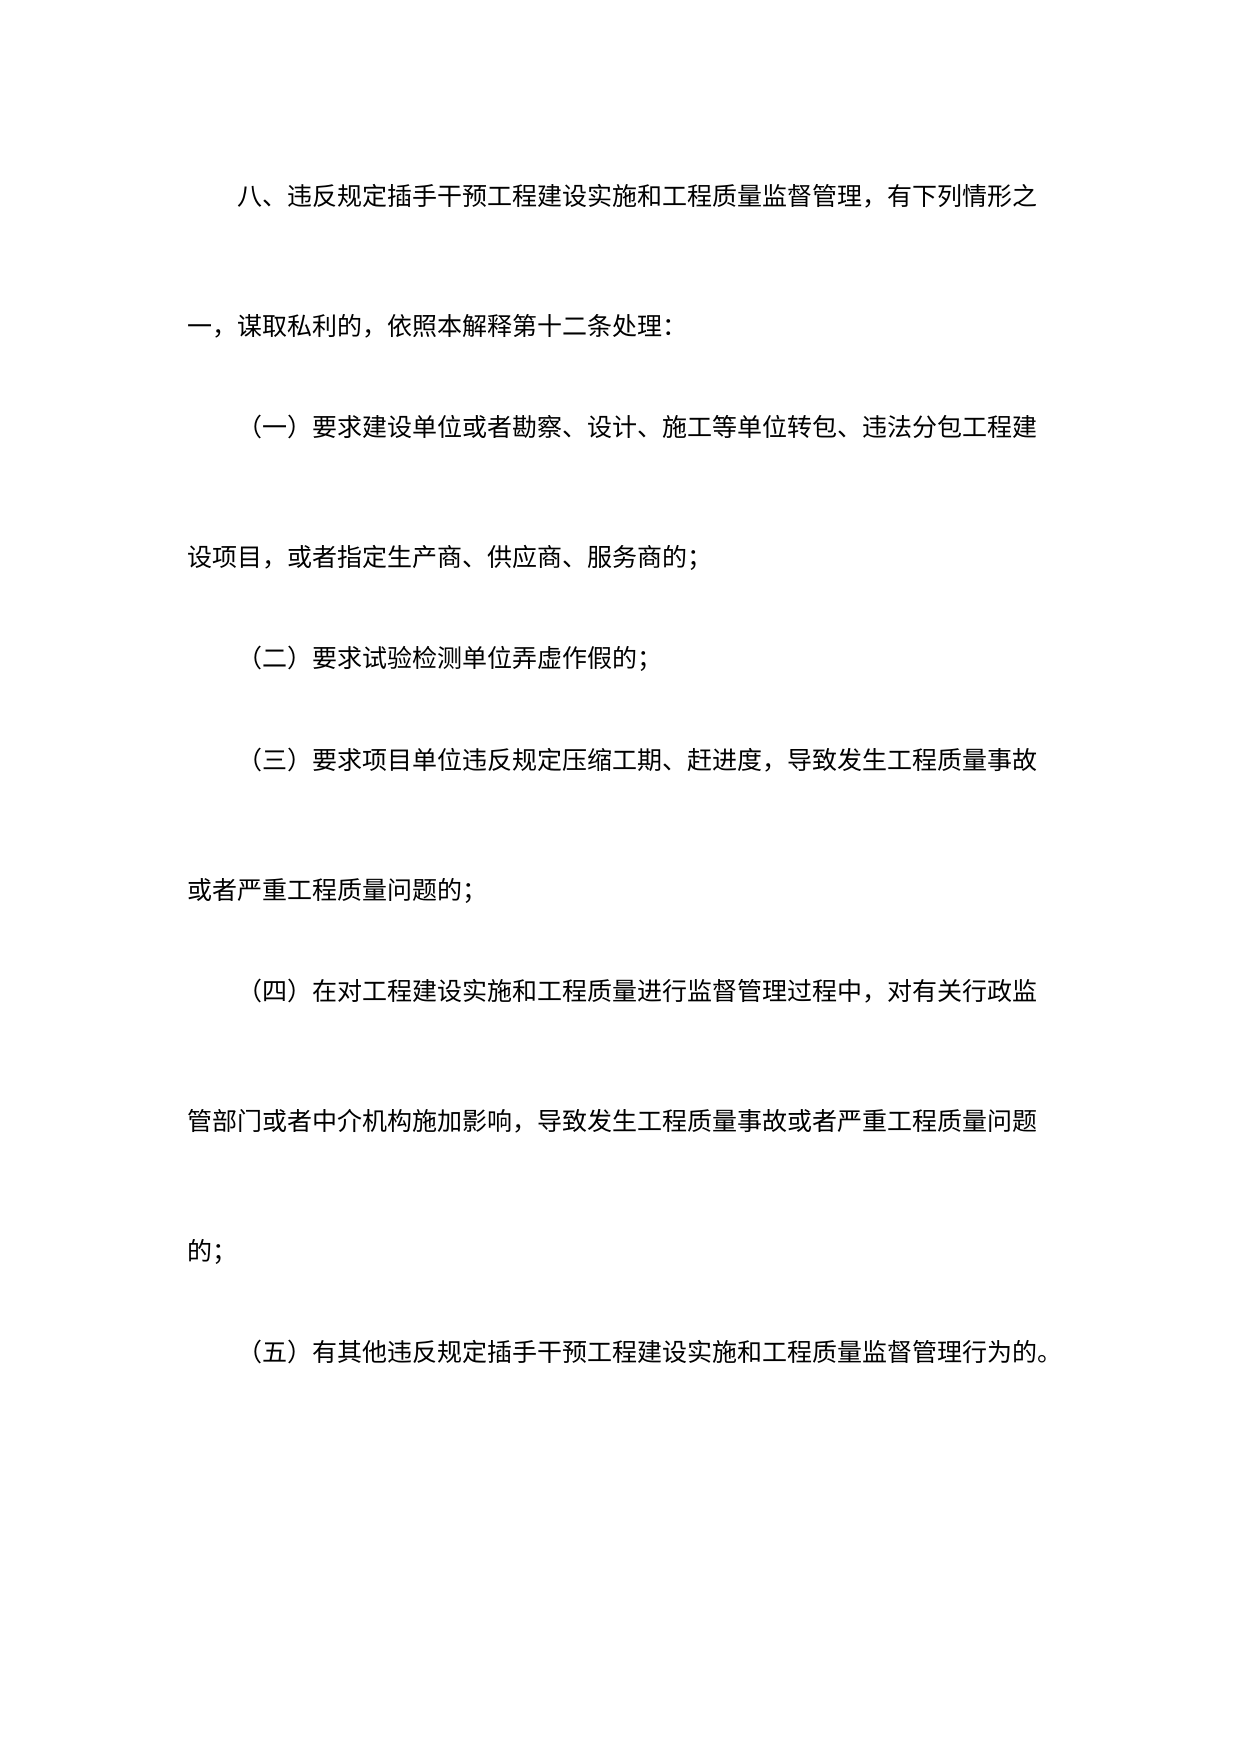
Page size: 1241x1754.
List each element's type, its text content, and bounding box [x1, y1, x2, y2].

text （二）要求试验检测单位弄虚作假的； [187, 624, 1053, 689]
text （一）要求建设单位或者勘察、设计、施工等单位转包、违法分包工程建设项目，或者指定生产商、供应商、服务商的； [187, 393, 1053, 588]
text （五）有其他违反规定插手干预工程建设实施和工程质量监督管理行为的。 [187, 1318, 1053, 1383]
text （四）在对工程建设实施和工程质量进行监督管理过程中，对有关行政监管部门或者中介机构施加影响，导致发生工程质量事故或者严重工程质量问题的； [187, 957, 1053, 1282]
text （三）要求项目单位违反规定压缩工期、赶进度，导致发生工程质量事故或者严重工程质量问题的； [187, 726, 1053, 921]
text 八、违反规定插手干预工程建设实施和工程质量监督管理，有下列情形之一，谋取私利的，依照本解释第十二条处理： [187, 162, 1053, 357]
